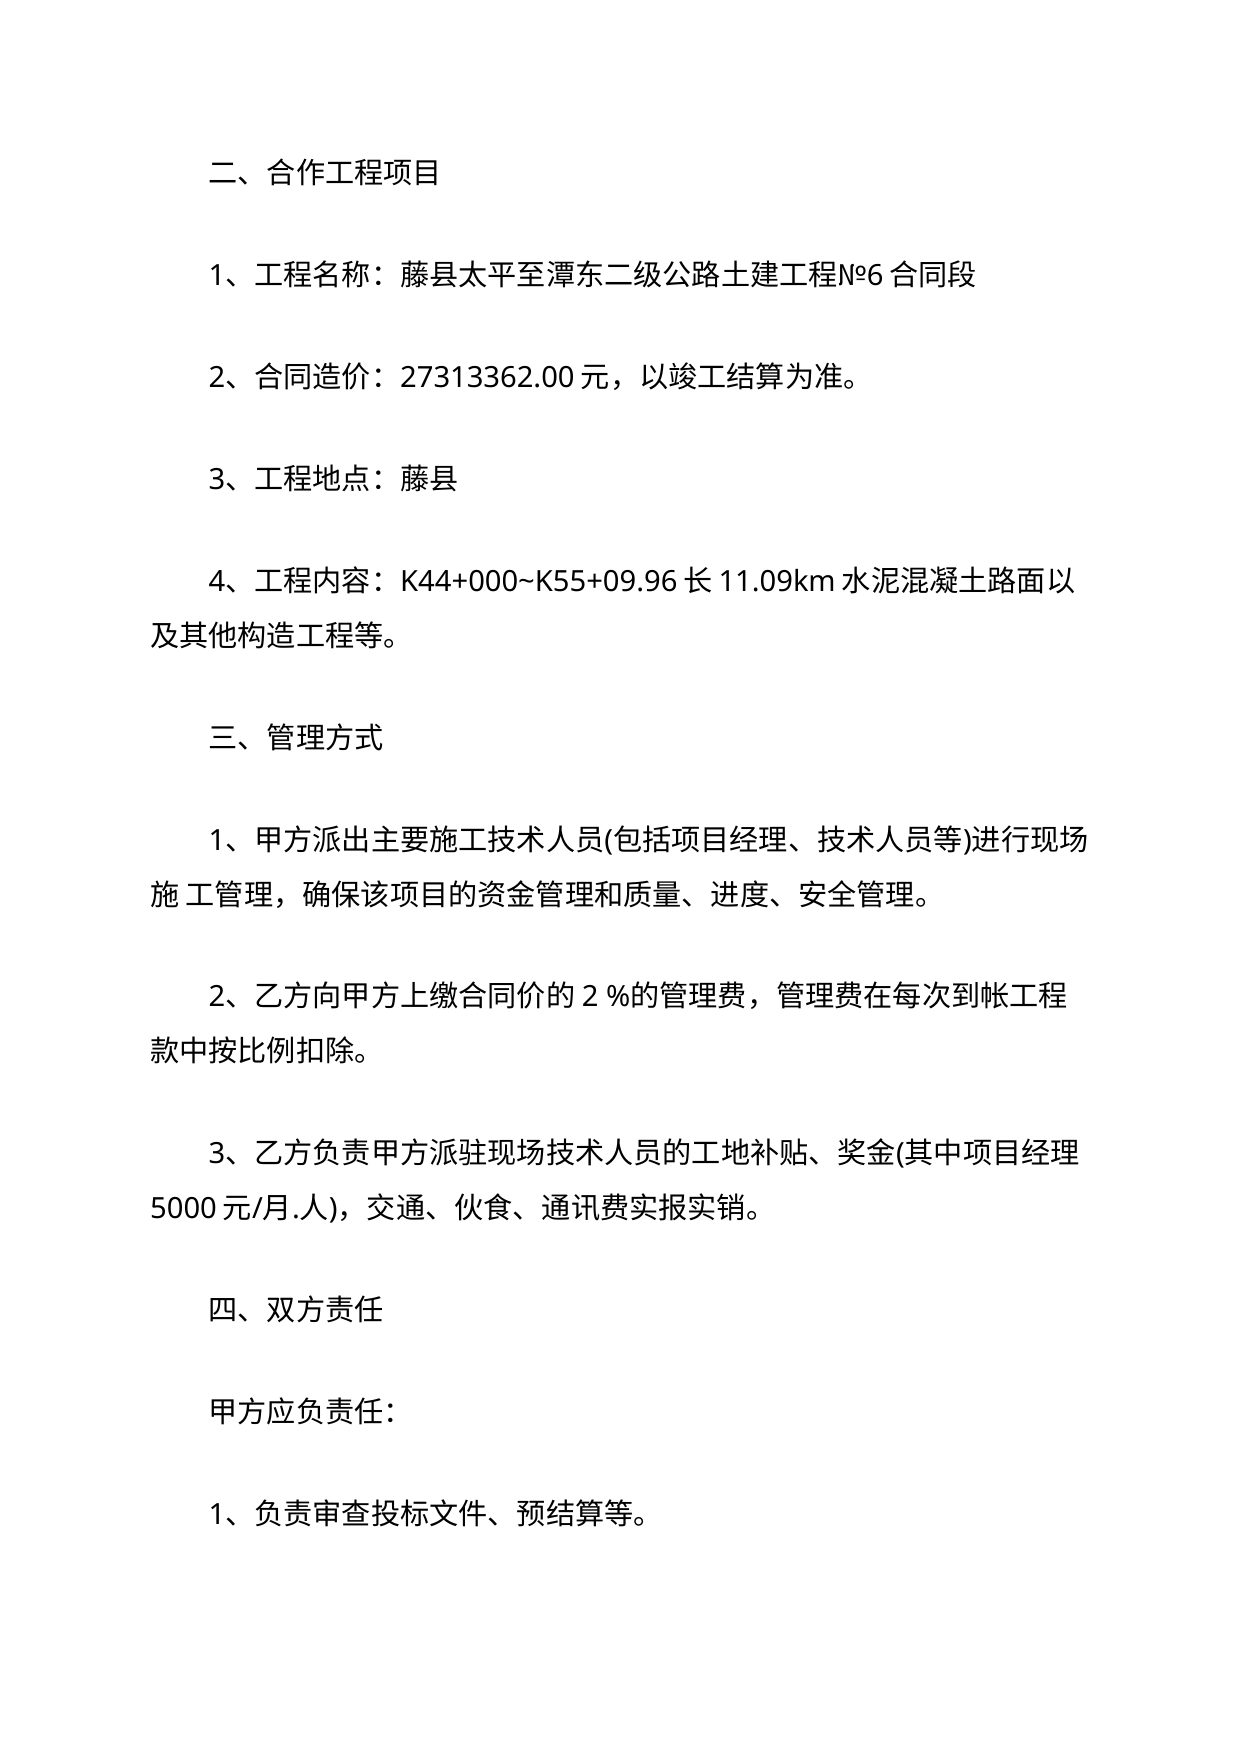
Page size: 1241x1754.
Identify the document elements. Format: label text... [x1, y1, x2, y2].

text 2、乙方向甲方上缴合同价的 2 %的管理费，管理费在每次到帐工程款中按比例扣除。 [150, 973, 1090, 1070]
text 1、工程名称：藤县太平至潭东二级公路土建工程№6合同段 [150, 252, 1090, 294]
text 1、甲方派出主要施工技术人员(包括项目经理、技术人员等)进行现场施 工管理，确保该项目的资金管理和质量、进度、安全管理。 [150, 816, 1090, 913]
text 三、管理方式 [150, 714, 1090, 757]
text 2、合同造价：27313362.00元，以竣工结算为准。 [150, 354, 1090, 396]
text 4、工程内容：K44+000~K55+09.96长11.09km水泥混凝土路面以及其他构造工程等。 [150, 558, 1090, 655]
text 甲方应负责任： [150, 1388, 1090, 1431]
text 二、合作工程项目 [150, 150, 1090, 192]
text 3、工程地点：藤县 [150, 456, 1090, 498]
text 1、负责审查投标文件、预结算等。 [150, 1490, 1090, 1533]
text 四、双方责任 [150, 1287, 1090, 1329]
text 3、乙方负责甲方派驻现场技术人员的工地补贴、奖金(其中项目经理 5000元/月.人)，交通、伙食、通讯费实报实销。 [150, 1130, 1090, 1227]
